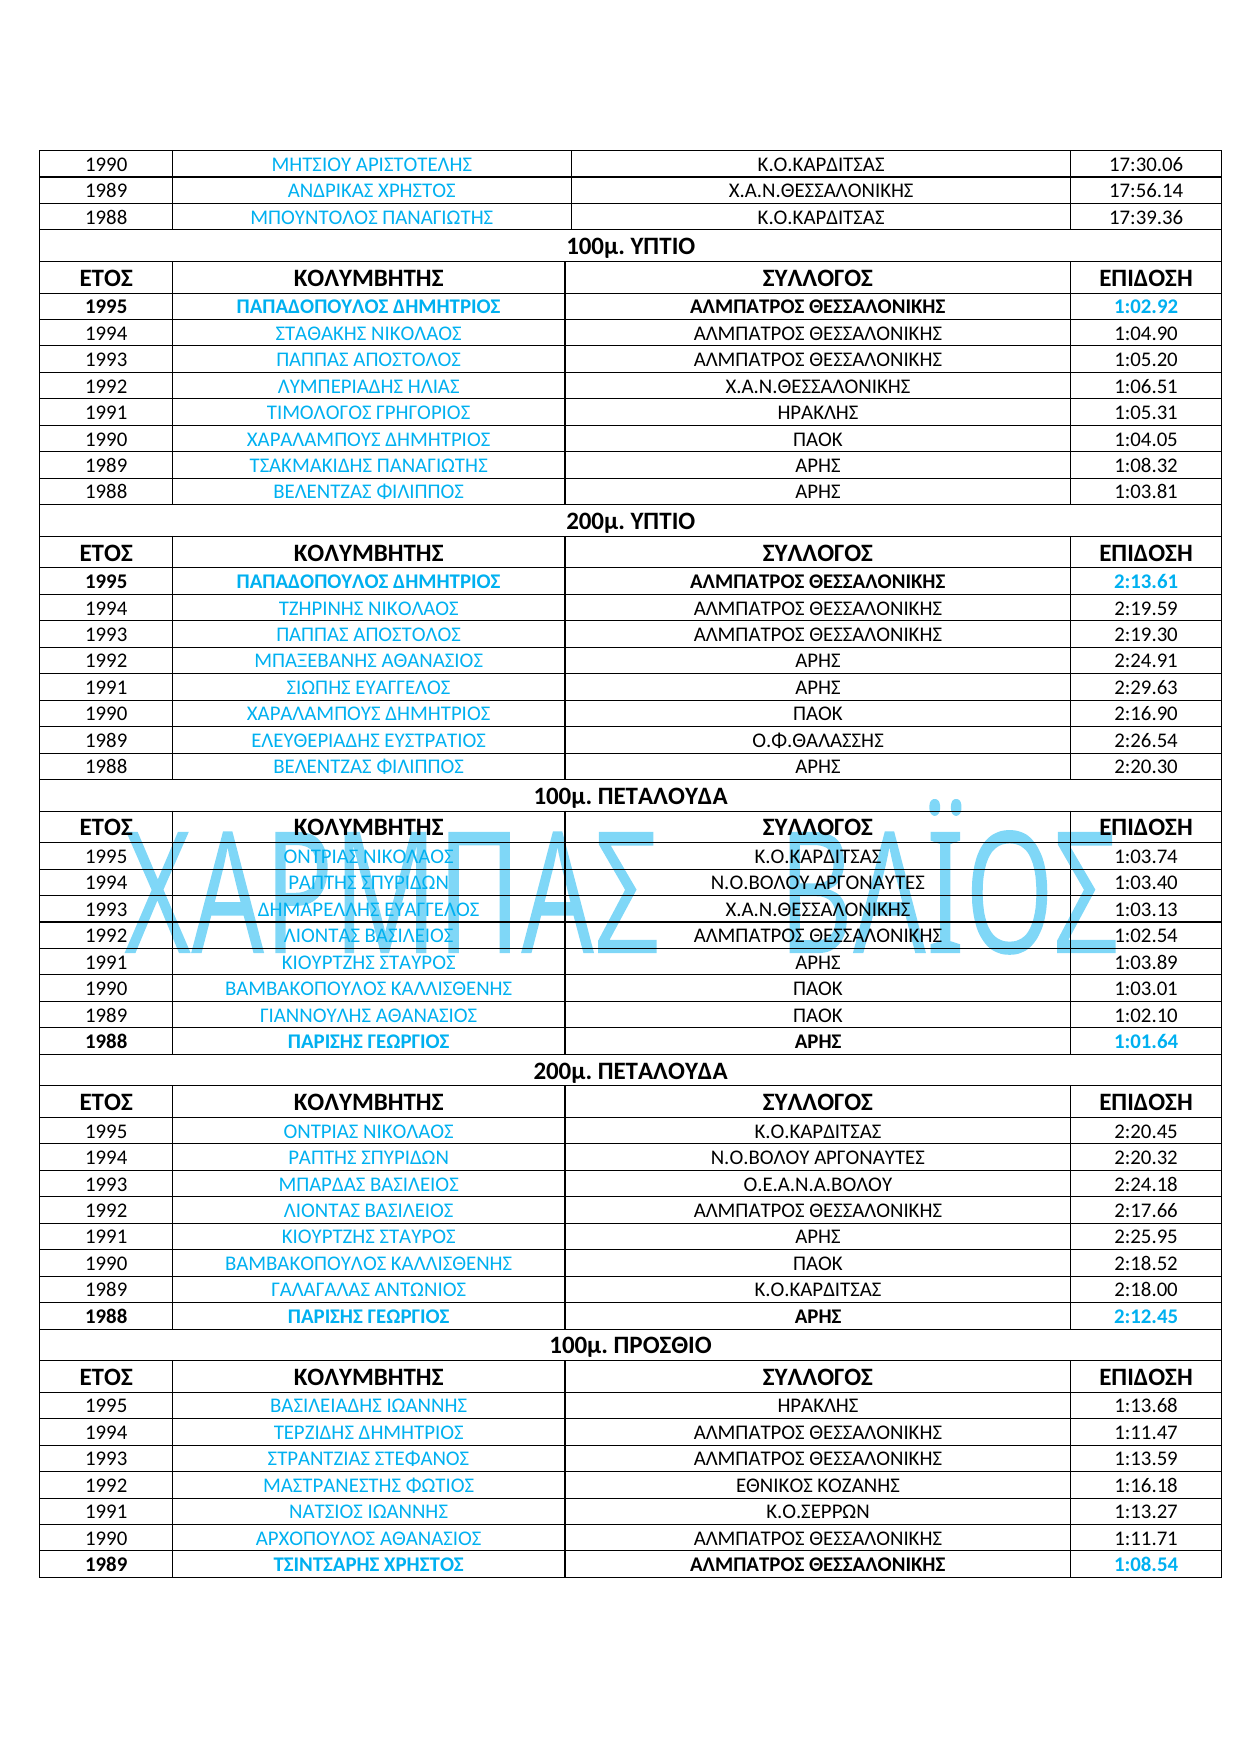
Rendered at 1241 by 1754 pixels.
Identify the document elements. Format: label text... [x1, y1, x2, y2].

table_cell ΣΤΑΘΑΚΗΣ ΝΙΚΟΛΑΟΣ [173, 320, 564, 345]
table_cell ΧΑΡΑΛΑΜΠΟΥΣ ΔΗΜΗΤΡΙΟΣ [173, 701, 564, 726]
table_cell Κ.Ο.ΚΑΡΔΙΤΣΑΣ [572, 204, 1070, 229]
table_cell Ο.Φ.ΘΑΛΑΣΣΗΣ [566, 727, 1070, 752]
table_cell ΜΠΑΡΔΑΣ ΒΑΣΙΛΕΙΟΣ [173, 1171, 564, 1196]
table_cell ΑΡΗΣ [566, 754, 1070, 779]
table_cell ΣΥΛΛΟΓΟΣ [566, 537, 1070, 567]
table_cell 1989 [40, 727, 172, 752]
table_cell 2:20.32 [1071, 1144, 1221, 1170]
table_cell 17:56.14 [1071, 178, 1221, 203]
table_cell ΜΠΑΞΕΒΑΝΗΣ ΑΘΑΝΑΣΙΟΣ [173, 648, 564, 673]
table_cell 1995 [40, 568, 172, 594]
table_cell ΔΗΜΑΡΕΛΛΗΣ ΕΥΑΓΓΕΛΟΣ [173, 896, 564, 921]
table_cell ΛΥΜΠΕΡΙΑΔΗΣ ΗΛΙΑΣ [173, 373, 564, 398]
table_cell ΠΑΡΙΣΗΣ ΓΕΩΡΓΙΟΣ [173, 1028, 564, 1054]
table_cell 1:13.27 [1071, 1499, 1221, 1524]
table_cell Ο.Ε.Α.Ν.Α.ΒΟΛΟΥ [566, 1171, 1070, 1196]
table_cell ΧΑΡΑΛΑΜΠΟΥΣ ΔΗΜΗΤΡΙΟΣ [173, 426, 564, 451]
table_cell ΛΙΟΝΤΑΣ ΒΑΣΙΛΕΙΟΣ [173, 923, 564, 948]
table_cell 1993 [40, 1446, 172, 1471]
table_cell ΠΑΟΚ [566, 975, 1070, 1001]
table_cell 1:16.18 [1071, 1472, 1221, 1497]
table_cell 100μ. ΠΕΤΑΛΟΥΔΑ [40, 780, 1221, 811]
table_cell ΓΑΛΑΓΑΛΑΣ ΑΝΤΩΝΙΟΣ [173, 1277, 564, 1302]
table_cell ΕΠΙΔΟΣΗ [1071, 537, 1221, 567]
table_cell 1993 [40, 1171, 172, 1196]
table_cell ΕΘΝΙΚΟΣ ΚΟΖΑΝΗΣ [566, 1472, 1070, 1497]
table_cell ΤΣΑΚΜΑΚΙΔΗΣ ΠΑΝΑΓΙΩΤΗΣ [173, 452, 564, 478]
table_cell 1989 [40, 1277, 172, 1302]
table_cell ΑΡΗΣ [566, 648, 1070, 673]
table_cell ΚΙΟΥΡΤΖΗΣ ΣΤΑΥΡΟΣ [173, 949, 564, 974]
table_cell ΠΑΠΠΑΣ ΑΠΟΣΤΟΛΟΣ [173, 621, 564, 647]
table_cell ΣΥΛΛΟΓΟΣ [566, 262, 1070, 292]
table_cell ΚΟΛΥΜΒΗΤΗΣ [173, 1361, 564, 1392]
table_cell 1:08.54 [1071, 1551, 1221, 1577]
table_cell ΣΥΛΛΟΓΟΣ [566, 1086, 1070, 1117]
table_cell 1:13.68 [1071, 1393, 1221, 1418]
table_cell ΛΙΟΝΤΑΣ ΒΑΣΙΛΕΙΟΣ [173, 1197, 564, 1223]
table_cell ΚΟΛΥΜΒΗΤΗΣ [173, 262, 564, 292]
table_cell ΣΙΩΠΗΣ ΕΥΑΓΓΕΛΟΣ [173, 674, 564, 699]
table_cell 1:13.59 [1071, 1446, 1221, 1471]
table_cell 1:03.40 [1071, 870, 1221, 895]
table_cell ΒΑΜΒΑΚΟΠΟΥΛΟΣ ΚΑΛΛΙΣΘΕΝΗΣ [173, 975, 564, 1001]
table_cell ΚΟΛΥΜΒΗΤΗΣ [173, 812, 564, 842]
table_cell 1:02.54 [1071, 923, 1221, 948]
table_cell 1989 [40, 1002, 172, 1027]
table_cell ΕΠΙΔΟΣΗ [1071, 262, 1221, 292]
table_cell ΑΛΜΠΑΤΡΟΣ ΘΕΣΣΑΛΟΝΙΚΗΣ [566, 923, 1070, 948]
table_cell ΠΑΠΑΔΟΠΟΥΛΟΣ ΔΗΜΗΤΡΙΟΣ [173, 568, 564, 594]
table_cell 1:11.47 [1071, 1419, 1221, 1444]
table_cell 1:03.74 [1071, 843, 1221, 868]
table_cell 1:02.92 [1071, 294, 1221, 319]
table_cell ΒΑΣΙΛΕΙΑΔΗΣ ΙΩΑΝΝΗΣ [173, 1393, 564, 1418]
table_cell 200μ. ΠΕΤΑΛΟΥΔΑ [40, 1055, 1221, 1085]
table_cell ΑΡΗΣ [566, 949, 1070, 974]
table_cell 2:20.45 [1071, 1118, 1221, 1143]
table_cell ΕΤΟΣ [40, 537, 172, 567]
table_cell 1990 [40, 426, 172, 451]
table_cell ΤΣΙΝΤΣΑΡΗΣ ΧΡΗΣΤΟΣ [173, 1551, 564, 1577]
table_cell ΕΤΟΣ [40, 262, 172, 292]
table_cell ΑΡΗΣ [566, 674, 1070, 699]
table_cell 1991 [40, 949, 172, 974]
table_cell Κ.Ο.ΚΑΡΔΙΤΣΑΣ [572, 151, 1070, 176]
table_cell ΜΠΟΥΝΤΟΛΟΣ ΠΑΝΑΓΙΩΤΗΣ [173, 204, 571, 229]
table_cell ΑΛΜΠΑΤΡΟΣ ΘΕΣΣΑΛΟΝΙΚΗΣ [566, 1551, 1070, 1577]
table_cell ΑΛΜΠΑΤΡΟΣ ΘΕΣΣΑΛΟΝΙΚΗΣ [566, 621, 1070, 647]
table_cell 1993 [40, 346, 172, 372]
table_cell 2:20.30 [1071, 754, 1221, 779]
table_cell ΗΡΑΚΛΗΣ [566, 1393, 1070, 1418]
table_cell 100μ. ΥΠΤΙΟ [40, 230, 1221, 261]
table_cell ΕΠΙΔΟΣΗ [1071, 1361, 1221, 1392]
table_cell ΓΙΑΝΝΟΥΛΗΣ ΑΘΑΝΑΣΙΟΣ [173, 1002, 564, 1027]
table_cell 17:30.06 [1071, 151, 1221, 176]
table_cell ΑΛΜΠΑΤΡΟΣ ΘΕΣΣΑΛΟΝΙΚΗΣ [566, 1525, 1070, 1550]
table_cell ΑΡΗΣ [566, 1303, 1070, 1328]
table_cell 1994 [40, 1144, 172, 1170]
table_cell ΕΤΟΣ [40, 1361, 172, 1392]
table_cell 1995 [40, 1118, 172, 1143]
table_cell 1:01.64 [1071, 1028, 1221, 1054]
table_cell 1994 [40, 1419, 172, 1444]
table_cell 1:03.13 [1071, 896, 1221, 921]
table_cell 2:18.52 [1071, 1250, 1221, 1276]
table_cell ΝΑΤΣΙΟΣ ΙΩΑΝΝΗΣ [173, 1499, 564, 1524]
table_cell ΟΝΤΡΙΑΣ ΝΙΚΟΛΑΟΣ [173, 1118, 564, 1143]
table_cell 1989 [40, 1551, 172, 1577]
table_cell ΑΛΜΠΑΤΡΟΣ ΘΕΣΣΑΛΟΝΙΚΗΣ [566, 595, 1070, 620]
table_cell 1988 [40, 479, 172, 504]
table_cell 1994 [40, 320, 172, 345]
table_cell 1990 [40, 151, 172, 176]
table_cell 1988 [40, 1303, 172, 1328]
table_cell 1991 [40, 399, 172, 425]
table_cell 1:03.89 [1071, 949, 1221, 974]
table_cell ΚΟΛΥΜΒΗΤΗΣ [173, 537, 564, 567]
table_cell 2:18.00 [1071, 1277, 1221, 1302]
table_cell 1989 [40, 178, 172, 203]
table_cell 1992 [40, 1472, 172, 1497]
table_cell ΑΛΜΠΑΤΡΟΣ ΘΕΣΣΑΛΟΝΙΚΗΣ [566, 568, 1070, 594]
table_cell ΣΥΛΛΟΓΟΣ [566, 812, 1070, 842]
table_cell ΟΝΤΡΙΑΣ ΝΙΚΟΛΑΟΣ [173, 843, 564, 868]
table_cell Κ.Ο.ΚΑΡΔΙΤΣΑΣ [566, 1118, 1070, 1143]
table_cell 2:17.66 [1071, 1197, 1221, 1223]
table_cell 1994 [40, 595, 172, 620]
table_cell ΕΤΟΣ [40, 812, 172, 842]
table_cell ΚΙΟΥΡΤΖΗΣ ΣΤΑΥΡΟΣ [173, 1224, 564, 1249]
table_cell 1994 [40, 870, 172, 895]
table_cell 200μ. ΥΠΤΙΟ [40, 505, 1221, 536]
table_cell 1:06.51 [1071, 373, 1221, 398]
table_cell Κ.Ο.ΚΑΡΔΙΤΣΑΣ [566, 843, 1070, 868]
table_cell 1988 [40, 204, 172, 229]
table_cell ΡΑΠΤΗΣ ΣΠΥΡΙΔΩΝ [173, 1144, 564, 1170]
table_cell 1:03.81 [1071, 479, 1221, 504]
table_cell ΚΟΛΥΜΒΗΤΗΣ [173, 1086, 564, 1117]
table_cell 2:26.54 [1071, 727, 1221, 752]
table_cell ΗΡΑΚΛΗΣ [566, 399, 1070, 425]
table_cell ΑΡΗΣ [566, 1224, 1070, 1249]
table_cell Κ.Ο.ΚΑΡΔΙΤΣΑΣ [566, 1277, 1070, 1302]
table_cell 1992 [40, 923, 172, 948]
table_cell ΒΑΜΒΑΚΟΠΟΥΛΟΣ ΚΑΛΛΙΣΘΕΝΗΣ [173, 1250, 564, 1276]
table_cell ΤΙΜΟΛΟΓΟΣ ΓΡΗΓΟΡΙΟΣ [173, 399, 564, 425]
table_cell ΑΛΜΠΑΤΡΟΣ ΘΕΣΣΑΛΟΝΙΚΗΣ [566, 346, 1070, 372]
table_cell 1:02.10 [1071, 1002, 1221, 1027]
table_cell ΑΡΧΟΠΟΥΛΟΣ ΑΘΑΝΑΣΙΟΣ [173, 1525, 564, 1550]
table_cell 1989 [40, 452, 172, 478]
table_cell ΕΛΕΥΘΕΡΙΑΔΗΣ ΕΥΣΤΡΑΤΙΟΣ [173, 727, 564, 752]
table_cell ΜΗΤΣΙΟΥ ΑΡΙΣΤΟΤΕΛΗΣ [173, 151, 571, 176]
table_cell ΕΠΙΔΟΣΗ [1071, 1086, 1221, 1117]
table_cell 1:05.20 [1071, 346, 1221, 372]
table_cell 1988 [40, 1028, 172, 1054]
table_cell 1992 [40, 648, 172, 673]
table_cell 1991 [40, 1499, 172, 1524]
table_cell 1990 [40, 701, 172, 726]
table_cell 2:24.18 [1071, 1171, 1221, 1196]
table_cell ΤΖΗΡΙΝΗΣ ΝΙΚΟΛΑΟΣ [173, 595, 564, 620]
table_cell 2:24.91 [1071, 648, 1221, 673]
table_cell 1990 [40, 975, 172, 1001]
table_cell 2:16.90 [1071, 701, 1221, 726]
table_cell ΑΛΜΠΑΤΡΟΣ ΘΕΣΣΑΛΟΝΙΚΗΣ [566, 1197, 1070, 1223]
table_cell ΠΑΡΙΣΗΣ ΓΕΩΡΓΙΟΣ [173, 1303, 564, 1328]
table_cell ΑΡΗΣ [566, 1028, 1070, 1054]
table_cell ΑΡΗΣ [566, 452, 1070, 478]
table_cell ΜΑΣΤΡΑΝΕΣΤΗΣ ΦΩΤΙΟΣ [173, 1472, 564, 1497]
table_cell 1993 [40, 621, 172, 647]
table_cell ΠΑΟΚ [566, 701, 1070, 726]
table_cell 1:03.01 [1071, 975, 1221, 1001]
table_cell 17:39.36 [1071, 204, 1221, 229]
table_cell ΒΕΛΕΝΤΖΑΣ ΦΙΛΙΠΠΟΣ [173, 754, 564, 779]
table_cell Χ.Α.Ν.ΘΕΣΣΑΛΟΝΙΚΗΣ [566, 896, 1070, 921]
table_cell ΣΥΛΛΟΓΟΣ [566, 1361, 1070, 1392]
table_cell 1991 [40, 674, 172, 699]
table_cell 100μ. ΠΡΟΣΘΙΟ [40, 1330, 1221, 1360]
table_cell ΑΛΜΠΑΤΡΟΣ ΘΕΣΣΑΛΟΝΙΚΗΣ [566, 1419, 1070, 1444]
table_cell 1990 [40, 1250, 172, 1276]
table_cell 1995 [40, 294, 172, 319]
table_cell 2:29.63 [1071, 674, 1221, 699]
table_cell ΑΛΜΠΑΤΡΟΣ ΘΕΣΣΑΛΟΝΙΚΗΣ [566, 1446, 1070, 1471]
table_cell 1:08.32 [1071, 452, 1221, 478]
table_cell ΠΑΟΚ [566, 426, 1070, 451]
table_cell 2:19.59 [1071, 595, 1221, 620]
table_cell 1:11.71 [1071, 1525, 1221, 1550]
table_cell ΑΡΗΣ [566, 479, 1070, 504]
table_cell ΒΕΛΕΝΤΖΑΣ ΦΙΛΙΠΠΟΣ [173, 479, 564, 504]
table_cell ΕΠΙΔΟΣΗ [1071, 812, 1221, 842]
table_cell 1995 [40, 843, 172, 868]
table_cell ΑΝΔΡΙΚΑΣ ΧΡΗΣΤΟΣ [173, 178, 571, 203]
table_cell ΠΑΟΚ [566, 1002, 1070, 1027]
table_cell 1:04.05 [1071, 426, 1221, 451]
table_cell 2:25.95 [1071, 1224, 1221, 1249]
table_cell Κ.Ο.ΣΕΡΡΩΝ [566, 1499, 1070, 1524]
table_cell 2:13.61 [1071, 568, 1221, 594]
table_cell Ν.Ο.ΒΟΛΟΥ ΑΡΓΟΝΑΥΤΕΣ [566, 1144, 1070, 1170]
table_cell 1988 [40, 754, 172, 779]
table_cell 1:05.31 [1071, 399, 1221, 425]
table_cell Χ.Α.Ν.ΘΕΣΣΑΛΟΝΙΚΗΣ [566, 373, 1070, 398]
table_cell 1992 [40, 373, 172, 398]
table_cell ΤΕΡΖΙΔΗΣ ΔΗΜΗΤΡΙΟΣ [173, 1419, 564, 1444]
table_cell ΠΑΠΑΔΟΠΟΥΛΟΣ ΔΗΜΗΤΡΙΟΣ [173, 294, 564, 319]
table_cell 1990 [40, 1525, 172, 1550]
table_cell 1995 [40, 1393, 172, 1418]
table_cell ΑΛΜΠΑΤΡΟΣ ΘΕΣΣΑΛΟΝΙΚΗΣ [566, 294, 1070, 319]
table_cell 1993 [40, 896, 172, 921]
table_cell 1992 [40, 1197, 172, 1223]
table_cell 2:19.30 [1071, 621, 1221, 647]
table_cell ΣΤΡΑΝΤΖΙΑΣ ΣΤΕΦΑΝΟΣ [173, 1446, 564, 1471]
table_cell 1991 [40, 1224, 172, 1249]
table_cell ΠΑΟΚ [566, 1250, 1070, 1276]
table_cell ΠΑΠΠΑΣ ΑΠΟΣΤΟΛΟΣ [173, 346, 564, 372]
table_cell ΡΑΠΤΗΣ ΣΠΥΡΙΔΩΝ [173, 870, 564, 895]
table_cell 1:04.90 [1071, 320, 1221, 345]
table_cell Ν.Ο.ΒΟΛΟΥ ΑΡΓΟΝΑΥΤΕΣ [566, 870, 1070, 895]
table_cell 2:12.45 [1071, 1303, 1221, 1328]
table_cell ΕΤΟΣ [40, 1086, 172, 1117]
table_cell ΑΛΜΠΑΤΡΟΣ ΘΕΣΣΑΛΟΝΙΚΗΣ [566, 320, 1070, 345]
table_cell Χ.Α.Ν.ΘΕΣΣΑΛΟΝΙΚΗΣ [572, 178, 1070, 203]
